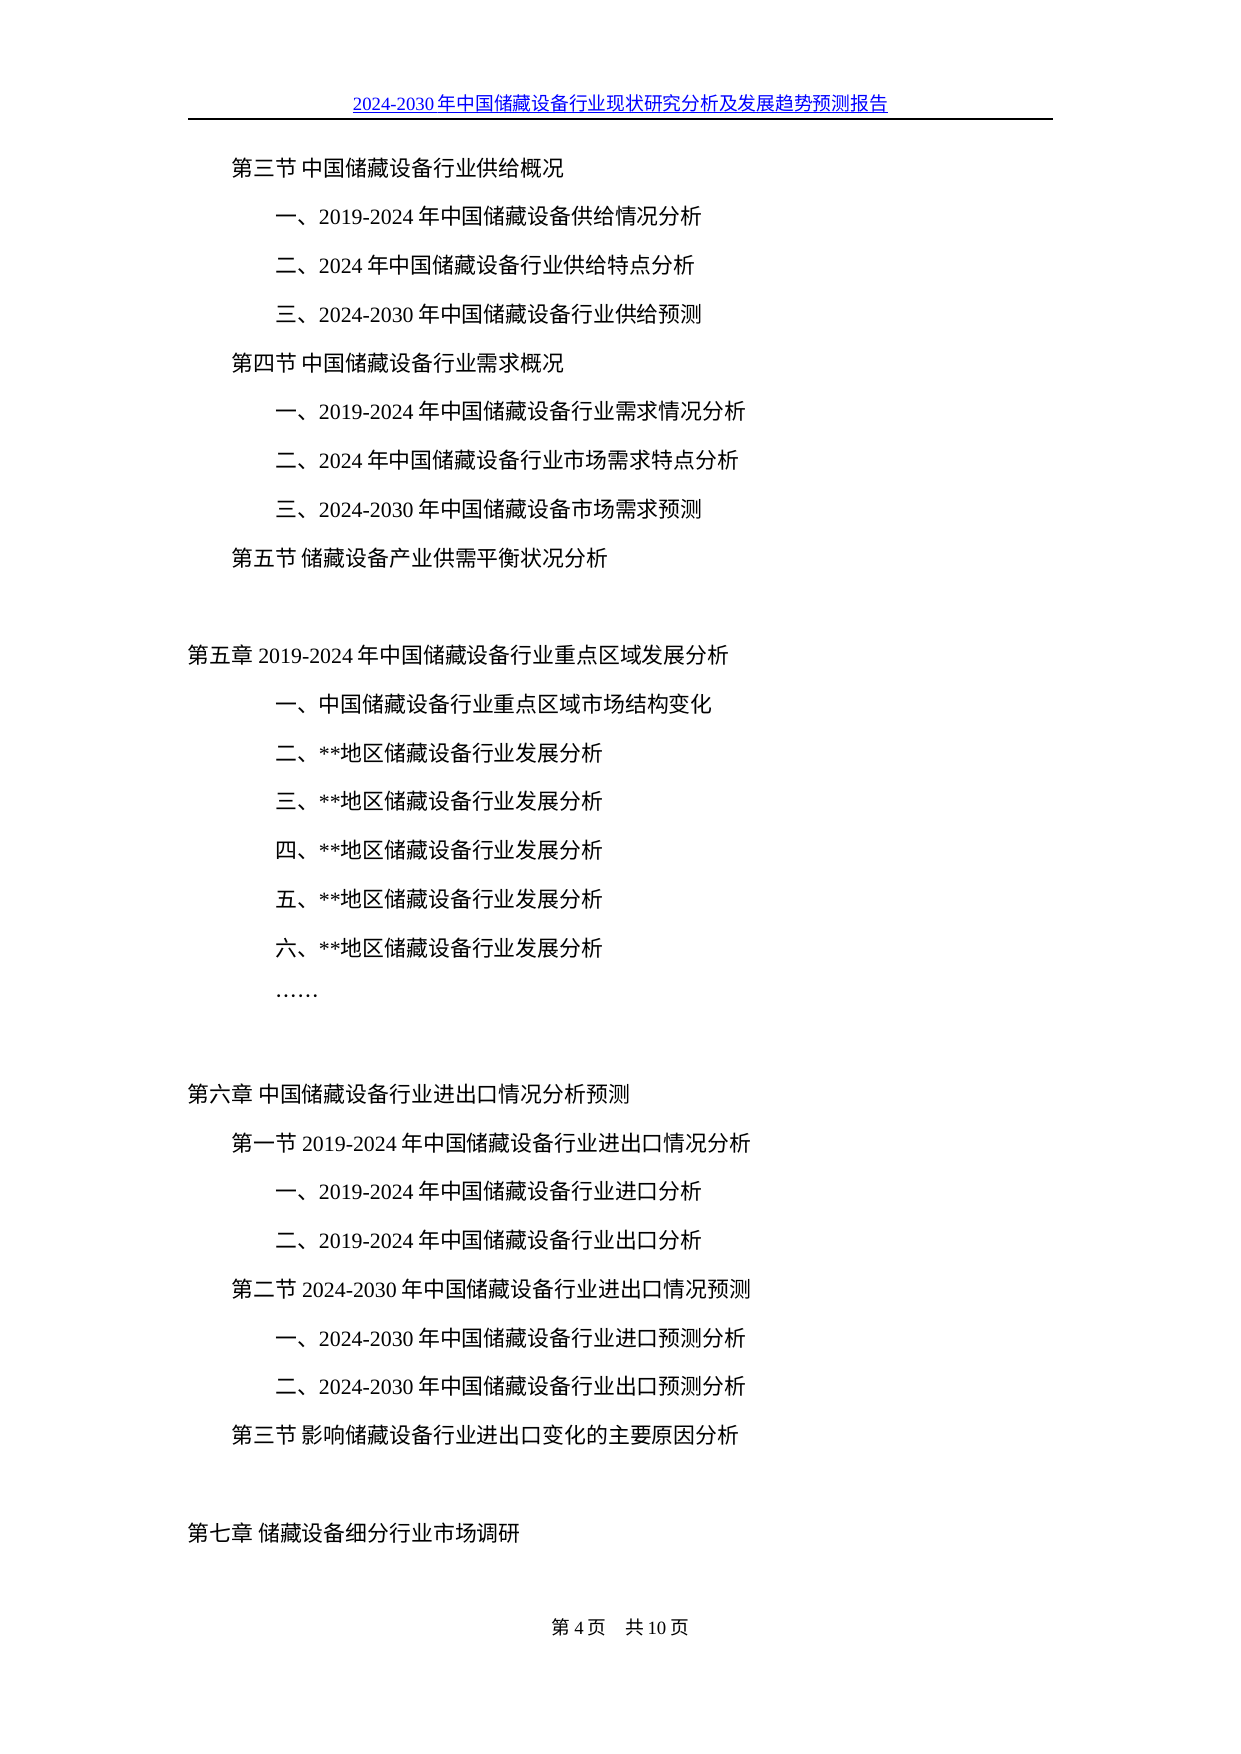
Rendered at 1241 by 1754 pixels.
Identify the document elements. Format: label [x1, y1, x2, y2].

text [187, 150, 1053, 1548]
